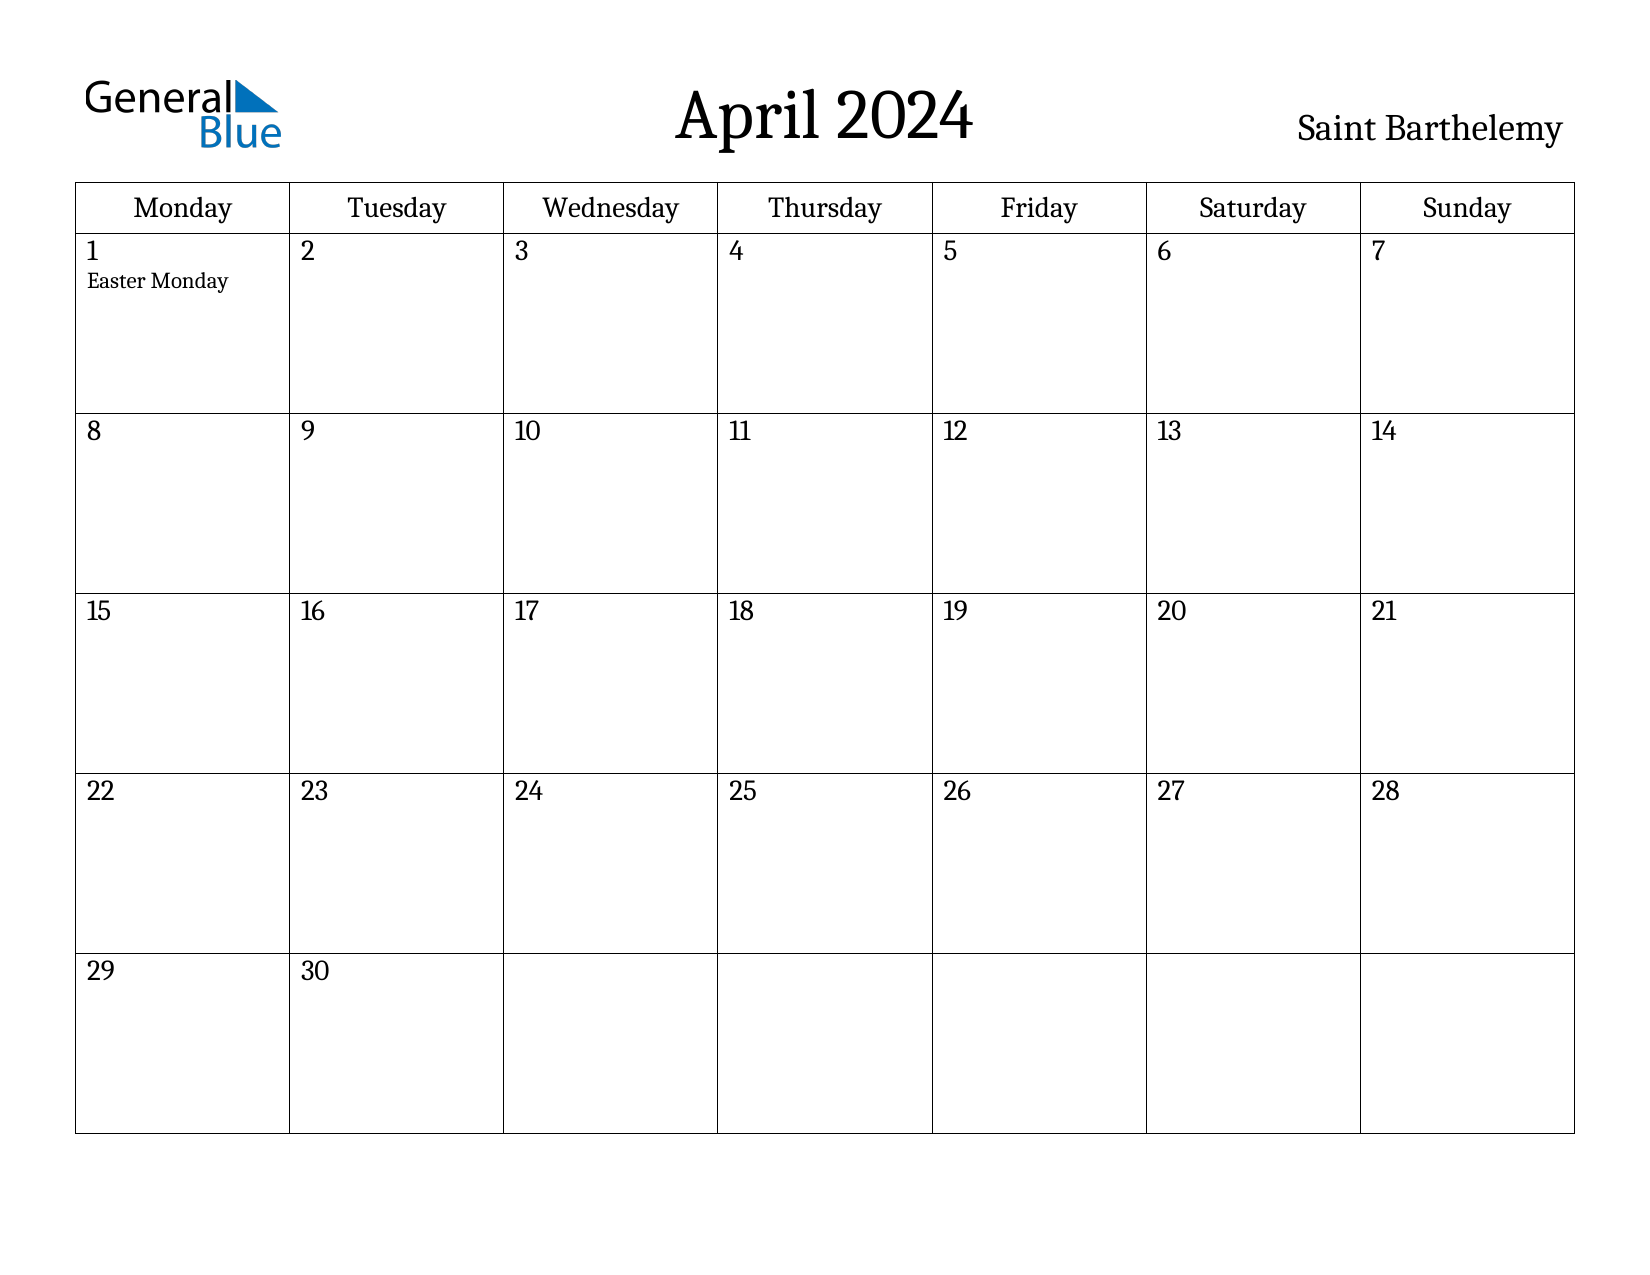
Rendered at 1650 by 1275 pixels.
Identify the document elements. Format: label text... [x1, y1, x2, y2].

table_cell [76, 988, 289, 1133]
table_cell [1361, 267, 1574, 413]
table_cell [718, 627, 932, 773]
table_cell 2 [290, 234, 503, 267]
table_cell [1147, 627, 1360, 773]
table_header Saint Barthelemy [1146, 75, 1574, 182]
table_cell [718, 808, 932, 953]
table_cell 6 [1147, 234, 1360, 267]
table_cell Thursday [718, 183, 932, 233]
table_cell 19 [933, 594, 1146, 627]
table_cell Easter Monday [76, 267, 289, 413]
table_cell [504, 627, 717, 773]
table_cell 12 [933, 414, 1146, 447]
table_cell [933, 808, 1146, 953]
table_cell 29 [76, 954, 289, 987]
table_header [76, 75, 503, 182]
table_cell 18 [718, 594, 932, 627]
table_cell 15 [76, 594, 289, 627]
table_cell [1147, 954, 1360, 987]
table_cell [76, 627, 289, 773]
table_cell [933, 627, 1146, 773]
table_cell 22 [76, 774, 289, 807]
table_cell 14 [1361, 414, 1574, 447]
table_cell 5 [933, 234, 1146, 267]
table_cell [76, 448, 289, 593]
table_cell 3 [504, 234, 717, 267]
table_cell [290, 448, 503, 593]
table_cell 13 [1147, 414, 1360, 447]
table_cell [1147, 267, 1360, 413]
table_cell 21 [1361, 594, 1574, 627]
table_cell 8 [76, 414, 289, 447]
table_cell Sunday [1361, 183, 1574, 233]
table_cell [1361, 448, 1574, 593]
table_cell Monday [76, 183, 289, 233]
table_cell [290, 988, 503, 1133]
table_cell [504, 954, 717, 987]
table_cell 10 [504, 414, 717, 447]
table_cell [718, 954, 932, 987]
table_cell [1361, 988, 1574, 1133]
table_cell [933, 954, 1146, 987]
table_cell 30 [290, 954, 503, 987]
table_cell 28 [1361, 774, 1574, 807]
table_cell [504, 988, 717, 1133]
table_cell [933, 988, 1146, 1133]
table_cell 17 [504, 594, 717, 627]
table_cell Saturday [1147, 183, 1360, 233]
table_cell 27 [1147, 774, 1360, 807]
table_cell [718, 988, 932, 1133]
table_cell [1361, 954, 1574, 987]
table_cell [1147, 448, 1360, 593]
table_cell [933, 267, 1146, 413]
table_cell 23 [290, 774, 503, 807]
table_cell 11 [718, 414, 932, 447]
table_cell [504, 448, 717, 593]
table_cell [1147, 988, 1360, 1133]
table_cell 4 [718, 234, 932, 267]
table_cell [504, 808, 717, 953]
table_cell [504, 267, 717, 413]
table_cell 20 [1147, 594, 1360, 627]
table_cell 1 [76, 234, 289, 267]
table_cell [933, 448, 1146, 593]
table_cell 16 [290, 594, 503, 627]
table_cell Tuesday [290, 183, 503, 233]
table_cell [1361, 627, 1574, 773]
table_cell 9 [290, 414, 503, 447]
table_header April 2024 [504, 75, 1146, 182]
table_cell [290, 627, 503, 773]
table_cell 26 [933, 774, 1146, 807]
table_cell 24 [504, 774, 717, 807]
table_cell Wednesday [504, 183, 717, 233]
table_cell Friday [933, 183, 1146, 233]
table_cell [290, 808, 503, 953]
table_cell [290, 267, 503, 413]
table_cell [718, 267, 932, 413]
table_cell [1361, 808, 1574, 953]
table_cell [718, 448, 932, 593]
table_cell 7 [1361, 234, 1574, 267]
table_cell [76, 808, 289, 953]
table_cell 25 [718, 774, 932, 807]
picture [86, 80, 281, 148]
table_cell [1147, 808, 1360, 953]
